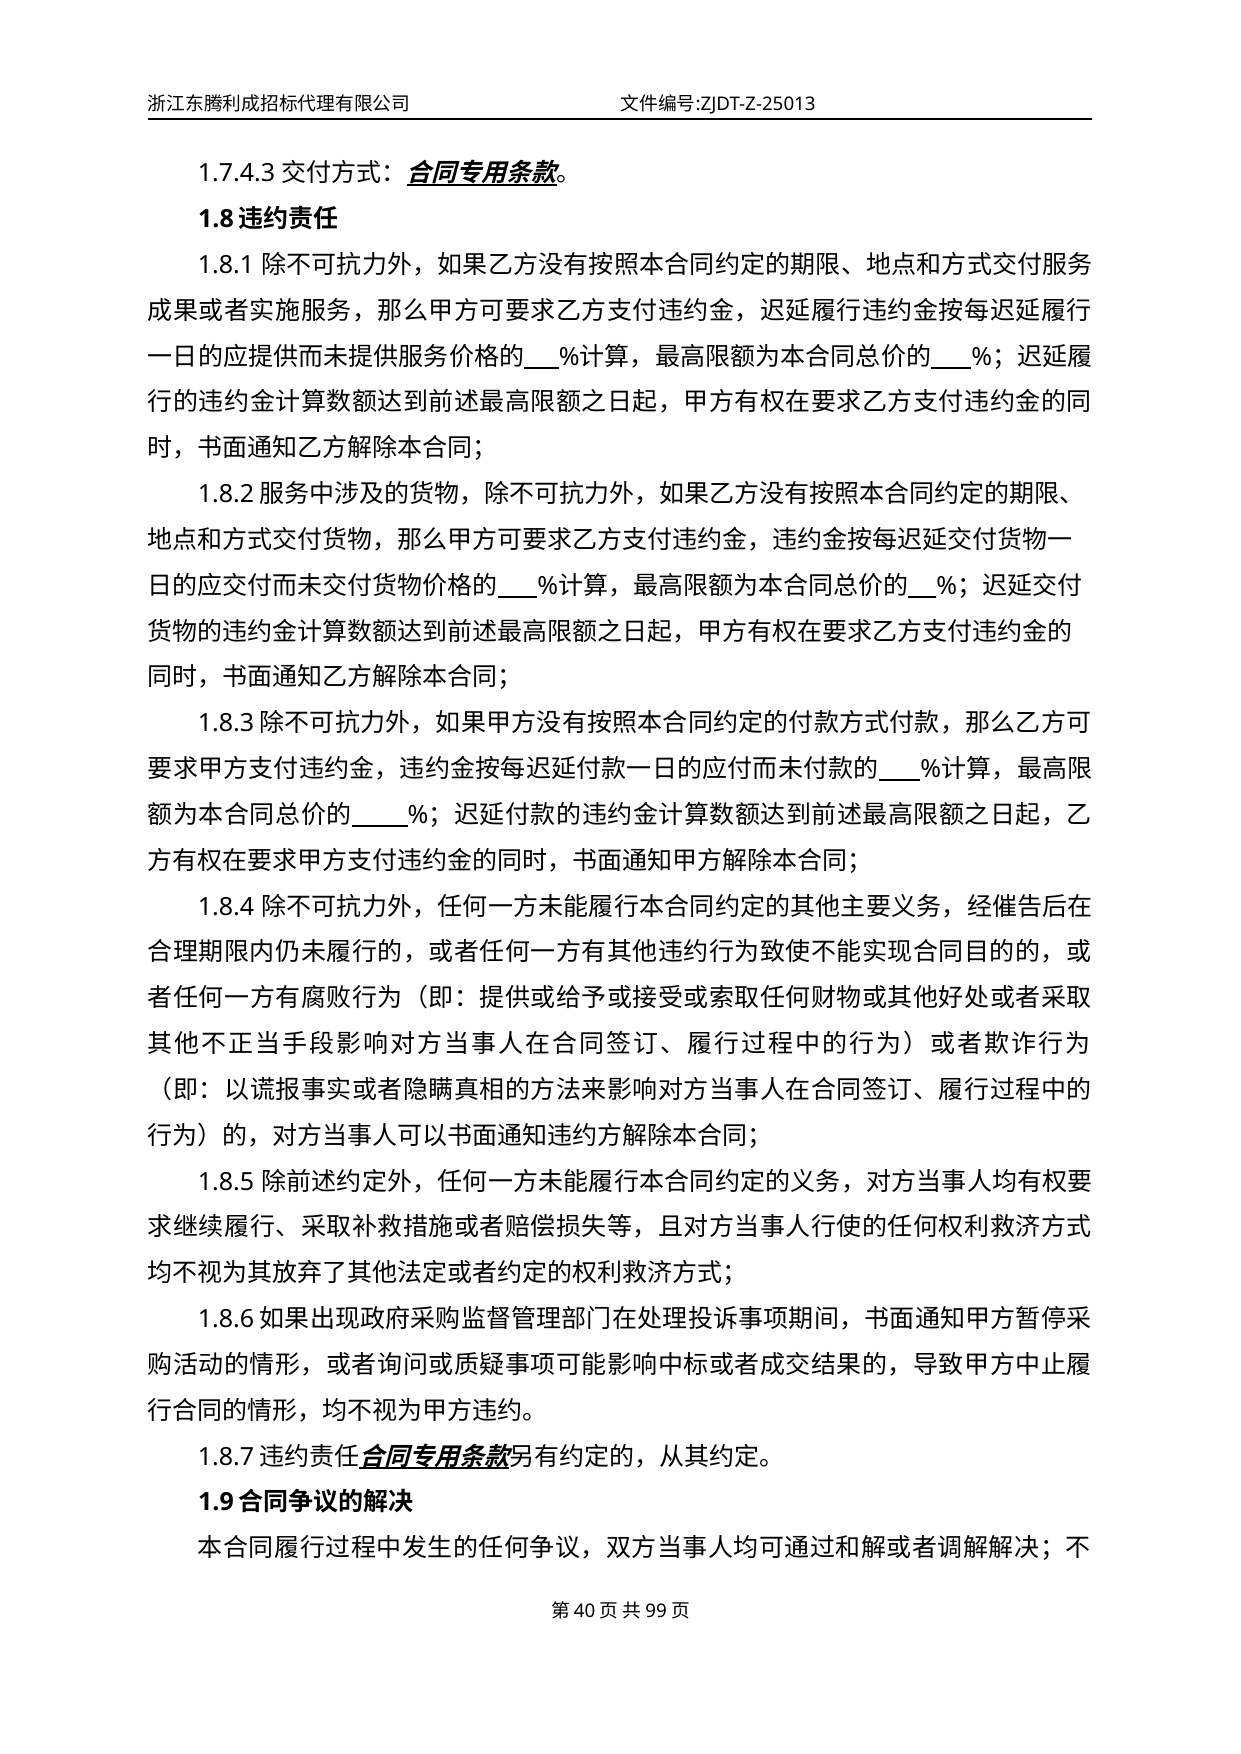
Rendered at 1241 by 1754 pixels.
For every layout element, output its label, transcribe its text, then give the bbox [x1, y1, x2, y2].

text 1.8.3除不可抗力外，如果甲方没有按照本合同约定的付款方式付款，那么乙方可要求甲方支付违约金，违约金按每迟延付款一日的应付而未付款的 %计算，最高限额为本合同总价的 %；迟延付款的违约金计算数额达到前述最高限额之日起，乙方有权在要求甲方支付违约金的同时，书面通知甲方解除本合同； [148, 695, 1092, 878]
text 1.8.6如果出现政府采购监督管理部门在处理投诉事项期间，书面通知甲方暂停采购活动的情形，或者询问或质疑事项可能影响中标或者成交结果的，导致甲方中止履行合同的情形，均不视为甲方违约。 [148, 1291, 1092, 1428]
text 1.8.1 除不可抗力外，如果乙方没有按照本合同约定的期限、地点和方式交付服务成果或者实施服务，那么甲方可要求乙方支付违约金，迟延履行违约金按每迟延履行一日的应提供而未提供服务价格的 %计算，最高限额为本合同总价的 %；迟延履行的违约金计算数额达到前述最高限额之日起，甲方有权在要求乙方支付违约金的同时，书面通知乙方解除本合同； [148, 237, 1092, 466]
text 1.8.5 除前述约定外，任何一方未能履行本合同约定的义务，对方当事人均有权要求继续履行、采取补救措施或者赔偿损失等，且对方当事人行使的任何权利救济方式均不视为其放弃了其他法定或者约定的权利救济方式； [148, 1153, 1092, 1291]
text 1.9合同争议的解决 [148, 1474, 1092, 1520]
subtitle 1.8.2服务中涉及的货物，除不可抗力外，如果乙方没有按照本合同约定的期限、地点和方式交付货物，那么甲方可要求乙方支付违约金，违约金按每迟延交付货物一日的应交付而未交付货物价格的 %计算，最高限额为本合同总价的 %；迟延交付货物的违约金计算数额达到前述最高限额之日起，甲方有权在要求乙方支付违约金的同时，书面通知乙方解除本合同； [148, 466, 1092, 695]
text 1.7.4.3 交付方式：合同专用条款。 [148, 145, 1092, 191]
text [148, 1520, 1092, 1566]
text 1.8违约责任 [148, 191, 1092, 237]
text 1.8.7违约责任合同专用条款另有约定的，从其约定。 [148, 1428, 1092, 1474]
text 1.8.4 除不可抗力外，任何一方未能履行本合同约定的其他主要义务，经催告后在合理期限内仍未履行的，或者任何一方有其他违约行为致使不能实现合同目的的，或者任何一方有腐败行为（即：提供或给予或接受或索取任何财物或其他好处或者采取其他不正当手段影响对方当事人在合同签订、履行过程中的行为）或者欺诈行为（即：以谎报事实或者隐瞒真相的方法来影响对方当事人在合同签订、履行过程中的行为）的，对方当事人可以书面通知违约方解除本合同； [148, 878, 1092, 1153]
